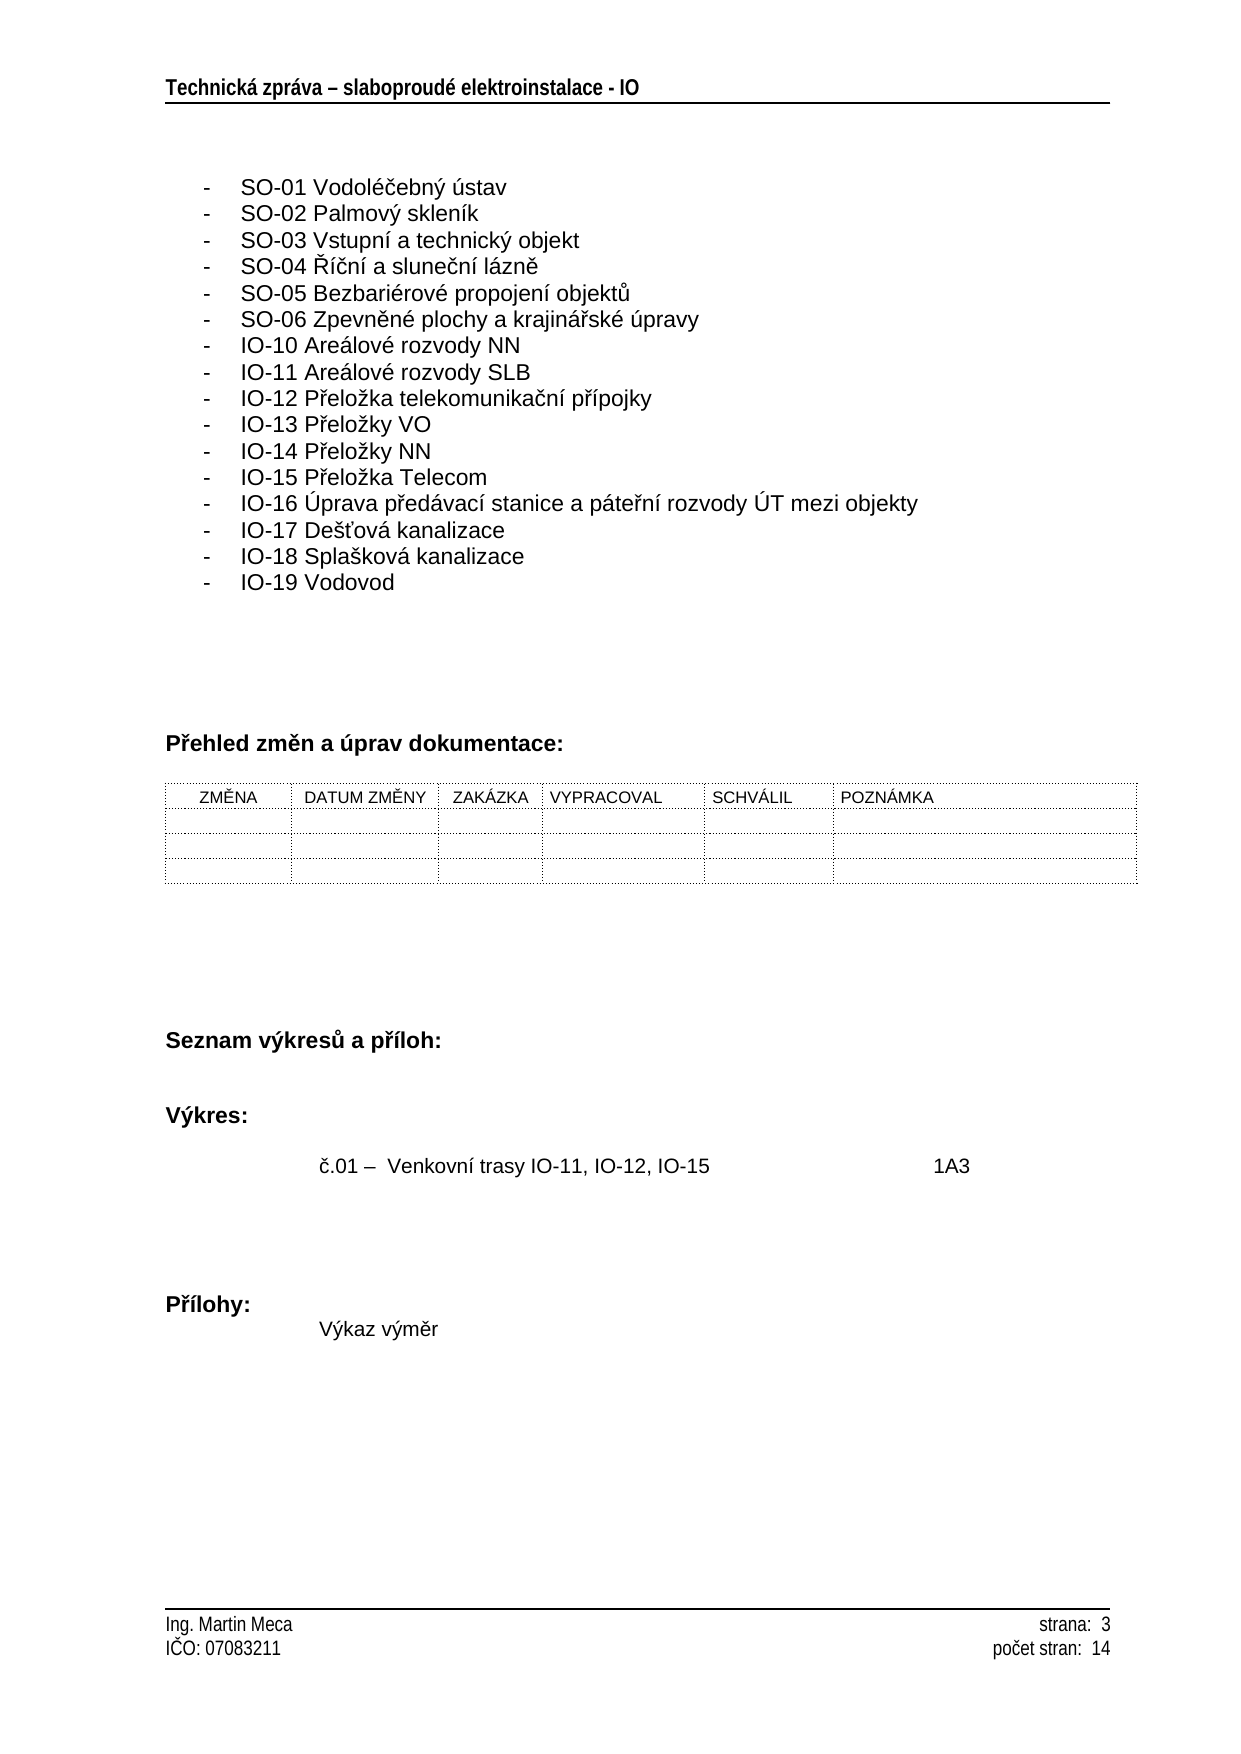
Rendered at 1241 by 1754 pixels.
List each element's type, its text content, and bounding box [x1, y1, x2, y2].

text č.01 – Venkovní trasy IO-11, IO-12, IO-15 1A3 [242, 1154, 1110, 1178]
list IO-14 Přeložky NN [203, 438, 1110, 464]
table_cell [542, 808, 705, 832]
list IO-19 Vodovod [203, 569, 1110, 596]
list IO-17 Dešťová kanalizace [203, 517, 1110, 543]
text Výkaz výměr [242, 1317, 1110, 1341]
table_header POZNÁMKA [833, 783, 1136, 807]
text Výkres: [165, 1102, 1110, 1128]
table_header VYPRACOVAL [542, 783, 705, 807]
text Seznam výkresů a příloh: [165, 1027, 1110, 1054]
list IO-18 Splašková kanalizace [203, 543, 1110, 569]
text Přehled změn a úprav dokumentace: [165, 730, 1110, 756]
table_cell [291, 858, 439, 882]
table_cell [291, 808, 439, 832]
list SO-01 Vodoléčebný ústav [203, 174, 1110, 200]
list SO-02 Palmový skleník [203, 200, 1110, 227]
table_cell [542, 858, 705, 882]
list IO-11 Areálové rozvody SLB [203, 358, 1110, 385]
table_cell [165, 808, 291, 832]
table_cell [291, 833, 439, 857]
table_cell [165, 833, 291, 857]
table_cell [439, 858, 542, 882]
list IO-12 Přeložka telekomunikační přípojky [203, 385, 1110, 411]
table_cell [439, 833, 542, 857]
table_cell [705, 833, 833, 857]
list IO-16 Úprava předávací stanice a páteřní rozvody ÚT mezi objekty [203, 490, 1110, 517]
table_header DATUM ZMĚNY [291, 783, 439, 807]
list SO-06 Zpevněné plochy a krajinářské úpravy [203, 306, 1110, 332]
table_cell [705, 858, 833, 882]
table_cell [439, 808, 542, 832]
table_cell [833, 858, 1136, 882]
list SO-05 Bezbariérové propojení objektů [203, 279, 1110, 306]
table_header SCHVÁLIL [705, 783, 833, 807]
table_cell [833, 808, 1136, 832]
table_cell [833, 833, 1136, 857]
table_cell [542, 833, 705, 857]
table_header ZAKÁZKA [439, 783, 542, 807]
list SO-03 Vstupní a technický objekt [203, 227, 1110, 253]
text Přílohy: [165, 1291, 1110, 1317]
list IO-13 Přeložky VO [203, 411, 1110, 438]
list IO-10 Areálové rozvody NN [203, 332, 1110, 358]
list SO-04 Říční a sluneční lázně [203, 253, 1110, 279]
list IO-15 Přeložka Telecom [203, 464, 1110, 490]
table_cell [705, 808, 833, 832]
table_cell [165, 858, 291, 882]
table_header ZMĚNA [165, 783, 291, 807]
